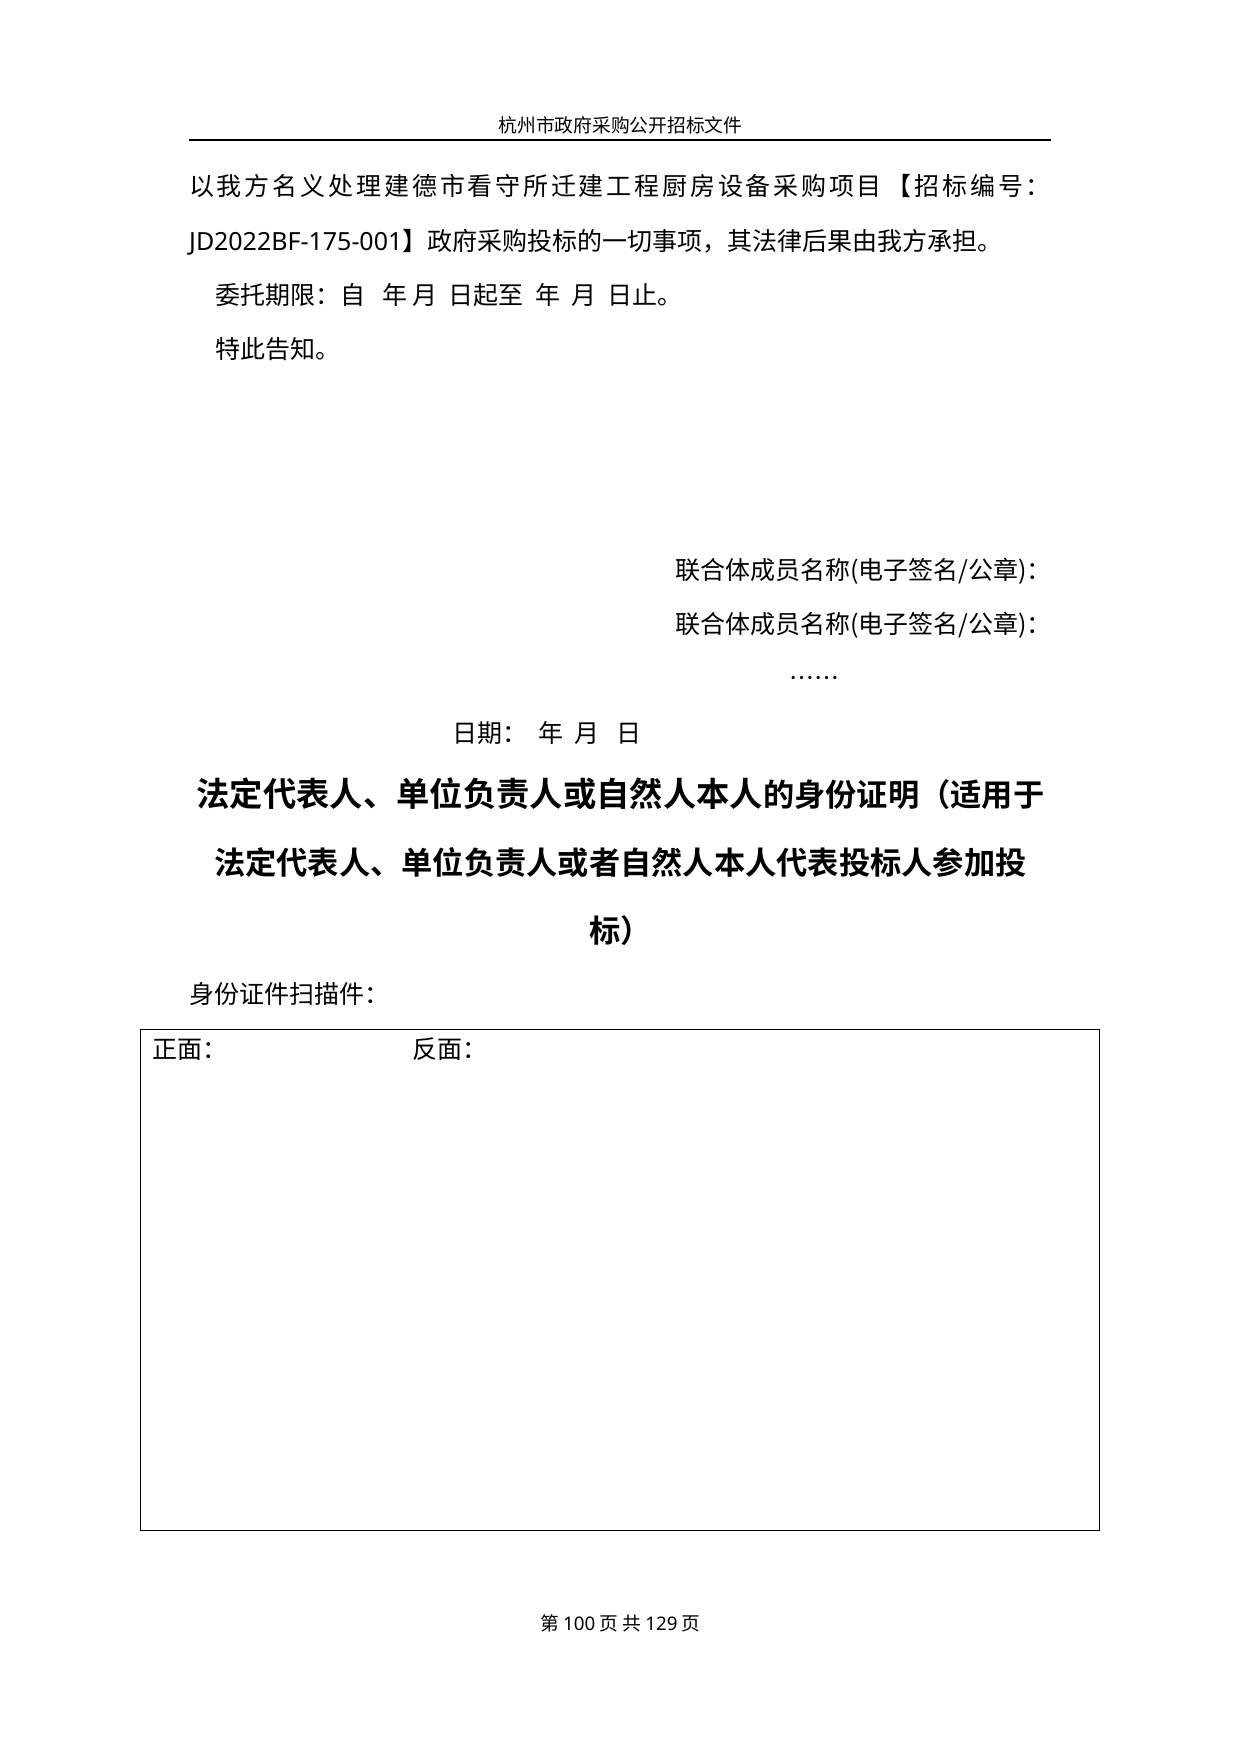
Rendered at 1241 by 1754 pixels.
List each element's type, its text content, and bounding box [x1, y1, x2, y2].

text 联合体成员名称(电子签名/公章)： [189, 604, 1051, 641]
text …… [189, 659, 1051, 695]
text 身份证件扫描件： [189, 974, 1051, 1010]
text 日期： 年 月 日 [189, 713, 1051, 749]
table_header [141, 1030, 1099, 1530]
text 联合体成员名称(电子签名/公章)： [189, 550, 1051, 586]
text 特此告知。 [189, 330, 1051, 366]
text 委托期限：自 年 月 日起至 年 月 日止。 [189, 275, 1051, 312]
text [189, 167, 1051, 257]
text 法定代表人、单位负责人或自然人本人的身份证明（适用于法定代表人、单位负责人或者自然人本人代表投标人参加投标） [189, 768, 1051, 951]
